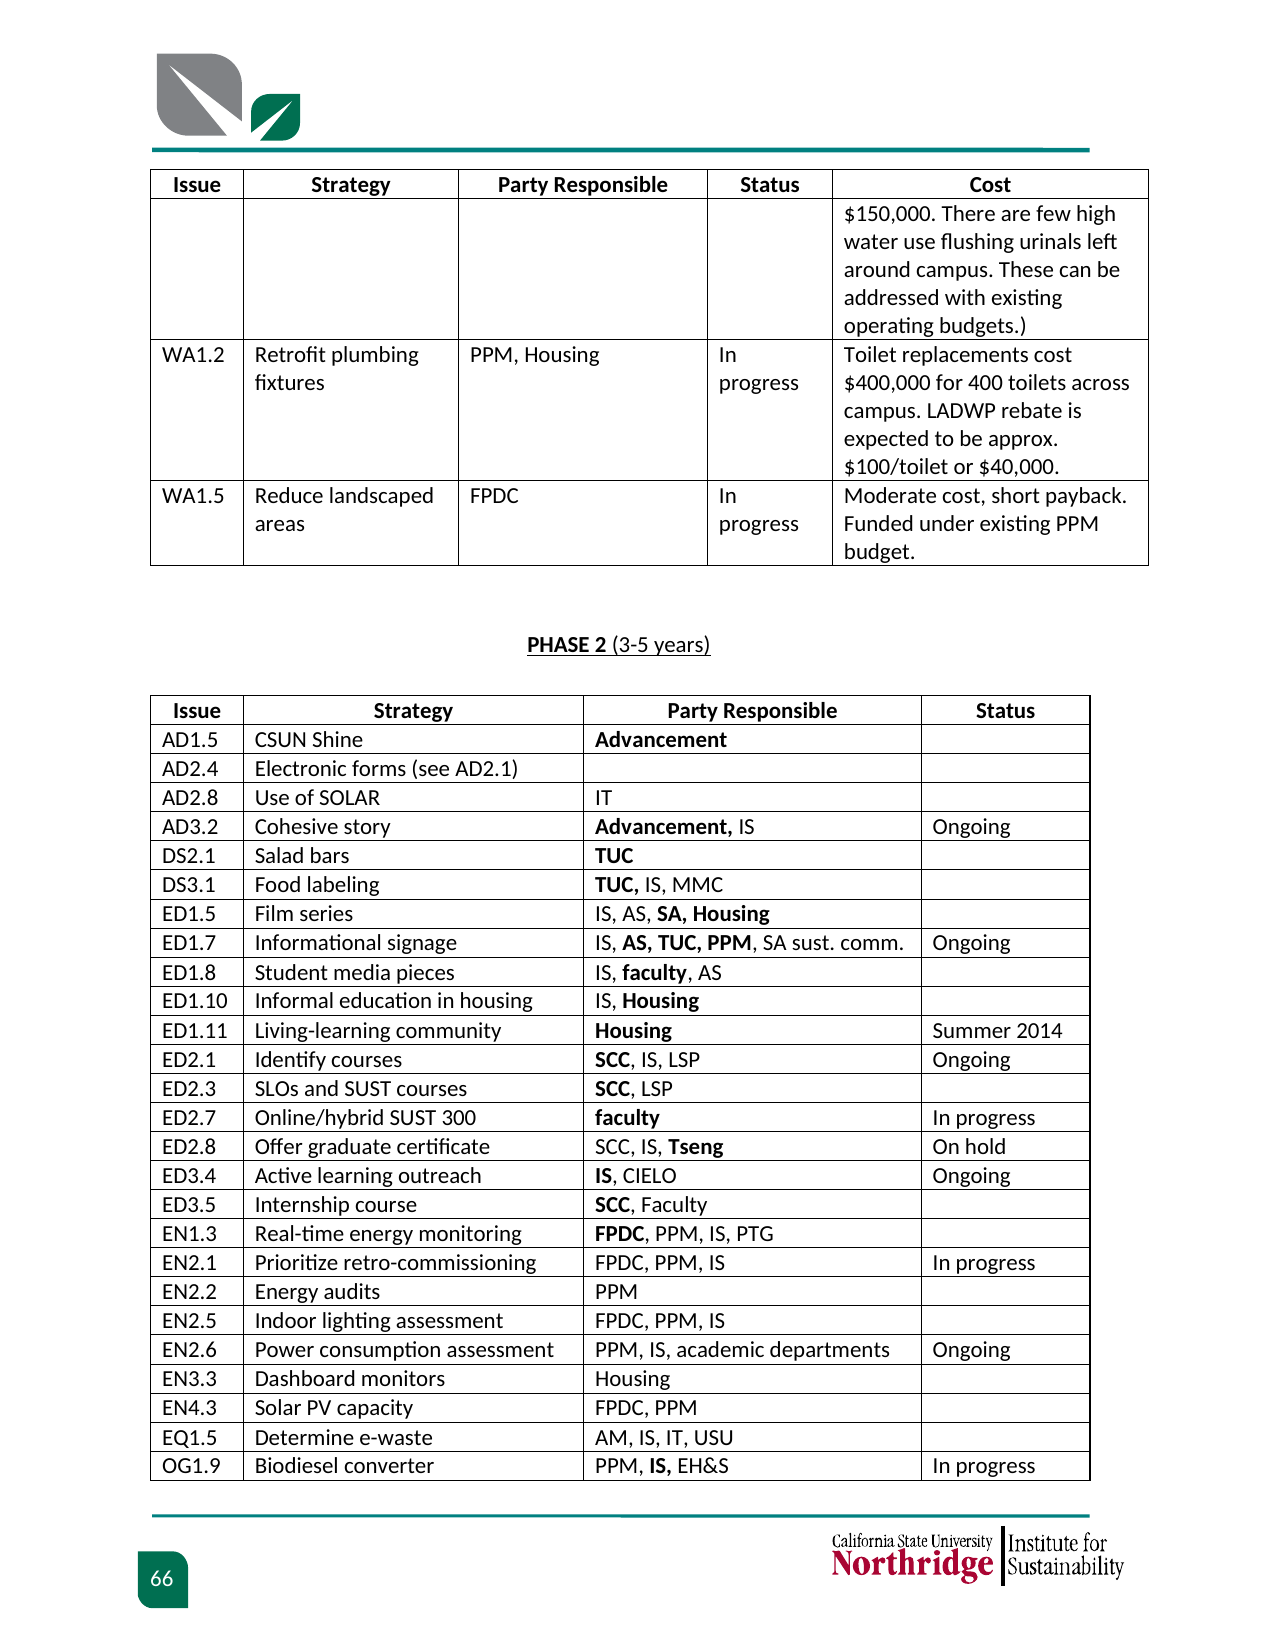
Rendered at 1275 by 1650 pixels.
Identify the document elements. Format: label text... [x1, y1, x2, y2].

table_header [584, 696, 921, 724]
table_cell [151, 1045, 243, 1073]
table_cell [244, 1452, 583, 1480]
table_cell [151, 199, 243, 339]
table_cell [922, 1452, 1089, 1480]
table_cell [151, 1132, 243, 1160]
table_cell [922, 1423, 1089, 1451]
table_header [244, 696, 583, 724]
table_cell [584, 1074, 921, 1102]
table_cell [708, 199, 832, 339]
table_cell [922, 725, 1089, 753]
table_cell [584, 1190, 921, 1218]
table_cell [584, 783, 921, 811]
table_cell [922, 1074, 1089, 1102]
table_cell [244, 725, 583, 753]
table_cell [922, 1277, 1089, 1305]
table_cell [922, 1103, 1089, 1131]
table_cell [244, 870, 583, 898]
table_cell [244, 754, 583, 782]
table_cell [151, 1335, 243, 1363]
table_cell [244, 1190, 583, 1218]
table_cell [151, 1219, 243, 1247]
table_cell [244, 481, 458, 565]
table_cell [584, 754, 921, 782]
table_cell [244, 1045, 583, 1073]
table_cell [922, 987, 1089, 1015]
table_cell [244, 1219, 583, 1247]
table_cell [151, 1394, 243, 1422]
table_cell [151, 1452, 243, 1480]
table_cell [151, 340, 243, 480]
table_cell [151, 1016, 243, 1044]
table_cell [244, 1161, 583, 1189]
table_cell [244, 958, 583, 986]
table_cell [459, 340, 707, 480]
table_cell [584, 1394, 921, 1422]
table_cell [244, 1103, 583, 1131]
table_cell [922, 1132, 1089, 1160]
table_header Cost [833, 170, 1148, 198]
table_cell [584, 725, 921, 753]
text PHASE 2 (3-5 years) [150, 631, 1087, 659]
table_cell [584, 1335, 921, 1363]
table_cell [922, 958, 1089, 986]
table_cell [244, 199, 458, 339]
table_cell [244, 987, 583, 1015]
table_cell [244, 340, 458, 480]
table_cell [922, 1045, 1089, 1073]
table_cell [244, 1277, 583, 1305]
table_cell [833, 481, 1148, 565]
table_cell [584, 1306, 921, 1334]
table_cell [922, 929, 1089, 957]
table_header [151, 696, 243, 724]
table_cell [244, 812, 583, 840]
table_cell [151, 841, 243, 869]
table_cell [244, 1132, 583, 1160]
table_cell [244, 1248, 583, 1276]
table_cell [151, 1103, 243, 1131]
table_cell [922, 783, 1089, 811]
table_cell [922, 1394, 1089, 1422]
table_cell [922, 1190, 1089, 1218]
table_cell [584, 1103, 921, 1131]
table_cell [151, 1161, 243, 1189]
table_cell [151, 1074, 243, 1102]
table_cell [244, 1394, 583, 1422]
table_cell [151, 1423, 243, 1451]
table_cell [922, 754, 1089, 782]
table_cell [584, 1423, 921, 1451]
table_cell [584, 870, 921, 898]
table_header Party Responsible [459, 170, 707, 198]
table_header Status [708, 170, 832, 198]
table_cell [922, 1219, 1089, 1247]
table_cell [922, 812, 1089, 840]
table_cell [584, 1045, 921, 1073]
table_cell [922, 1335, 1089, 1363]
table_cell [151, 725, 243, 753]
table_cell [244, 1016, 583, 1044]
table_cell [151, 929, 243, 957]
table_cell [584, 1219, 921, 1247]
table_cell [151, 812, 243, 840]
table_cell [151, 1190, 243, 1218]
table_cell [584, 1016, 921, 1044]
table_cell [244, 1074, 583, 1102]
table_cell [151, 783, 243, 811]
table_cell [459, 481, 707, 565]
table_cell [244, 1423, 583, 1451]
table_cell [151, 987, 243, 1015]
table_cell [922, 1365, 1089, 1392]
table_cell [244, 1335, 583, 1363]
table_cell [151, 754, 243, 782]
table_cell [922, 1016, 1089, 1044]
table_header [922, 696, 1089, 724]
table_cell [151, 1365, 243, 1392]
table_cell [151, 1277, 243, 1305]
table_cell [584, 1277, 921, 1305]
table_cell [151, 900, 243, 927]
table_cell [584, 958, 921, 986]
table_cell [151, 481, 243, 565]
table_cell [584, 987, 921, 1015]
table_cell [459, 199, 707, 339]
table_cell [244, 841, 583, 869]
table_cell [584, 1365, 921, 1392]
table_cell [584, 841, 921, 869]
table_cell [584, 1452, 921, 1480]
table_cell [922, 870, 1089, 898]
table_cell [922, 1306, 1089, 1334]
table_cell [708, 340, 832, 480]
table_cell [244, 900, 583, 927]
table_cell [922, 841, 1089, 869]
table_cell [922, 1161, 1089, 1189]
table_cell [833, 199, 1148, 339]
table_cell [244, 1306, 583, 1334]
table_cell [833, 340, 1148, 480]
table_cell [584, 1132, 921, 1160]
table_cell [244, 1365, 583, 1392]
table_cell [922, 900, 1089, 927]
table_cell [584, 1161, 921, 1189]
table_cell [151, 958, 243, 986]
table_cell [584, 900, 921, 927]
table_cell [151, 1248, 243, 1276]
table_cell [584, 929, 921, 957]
table_header Issue [151, 170, 243, 198]
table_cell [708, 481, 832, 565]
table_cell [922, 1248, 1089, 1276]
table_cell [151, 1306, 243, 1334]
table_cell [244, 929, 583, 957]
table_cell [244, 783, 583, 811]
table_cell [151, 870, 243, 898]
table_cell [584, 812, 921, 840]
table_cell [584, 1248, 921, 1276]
table_header Strategy [244, 170, 458, 198]
